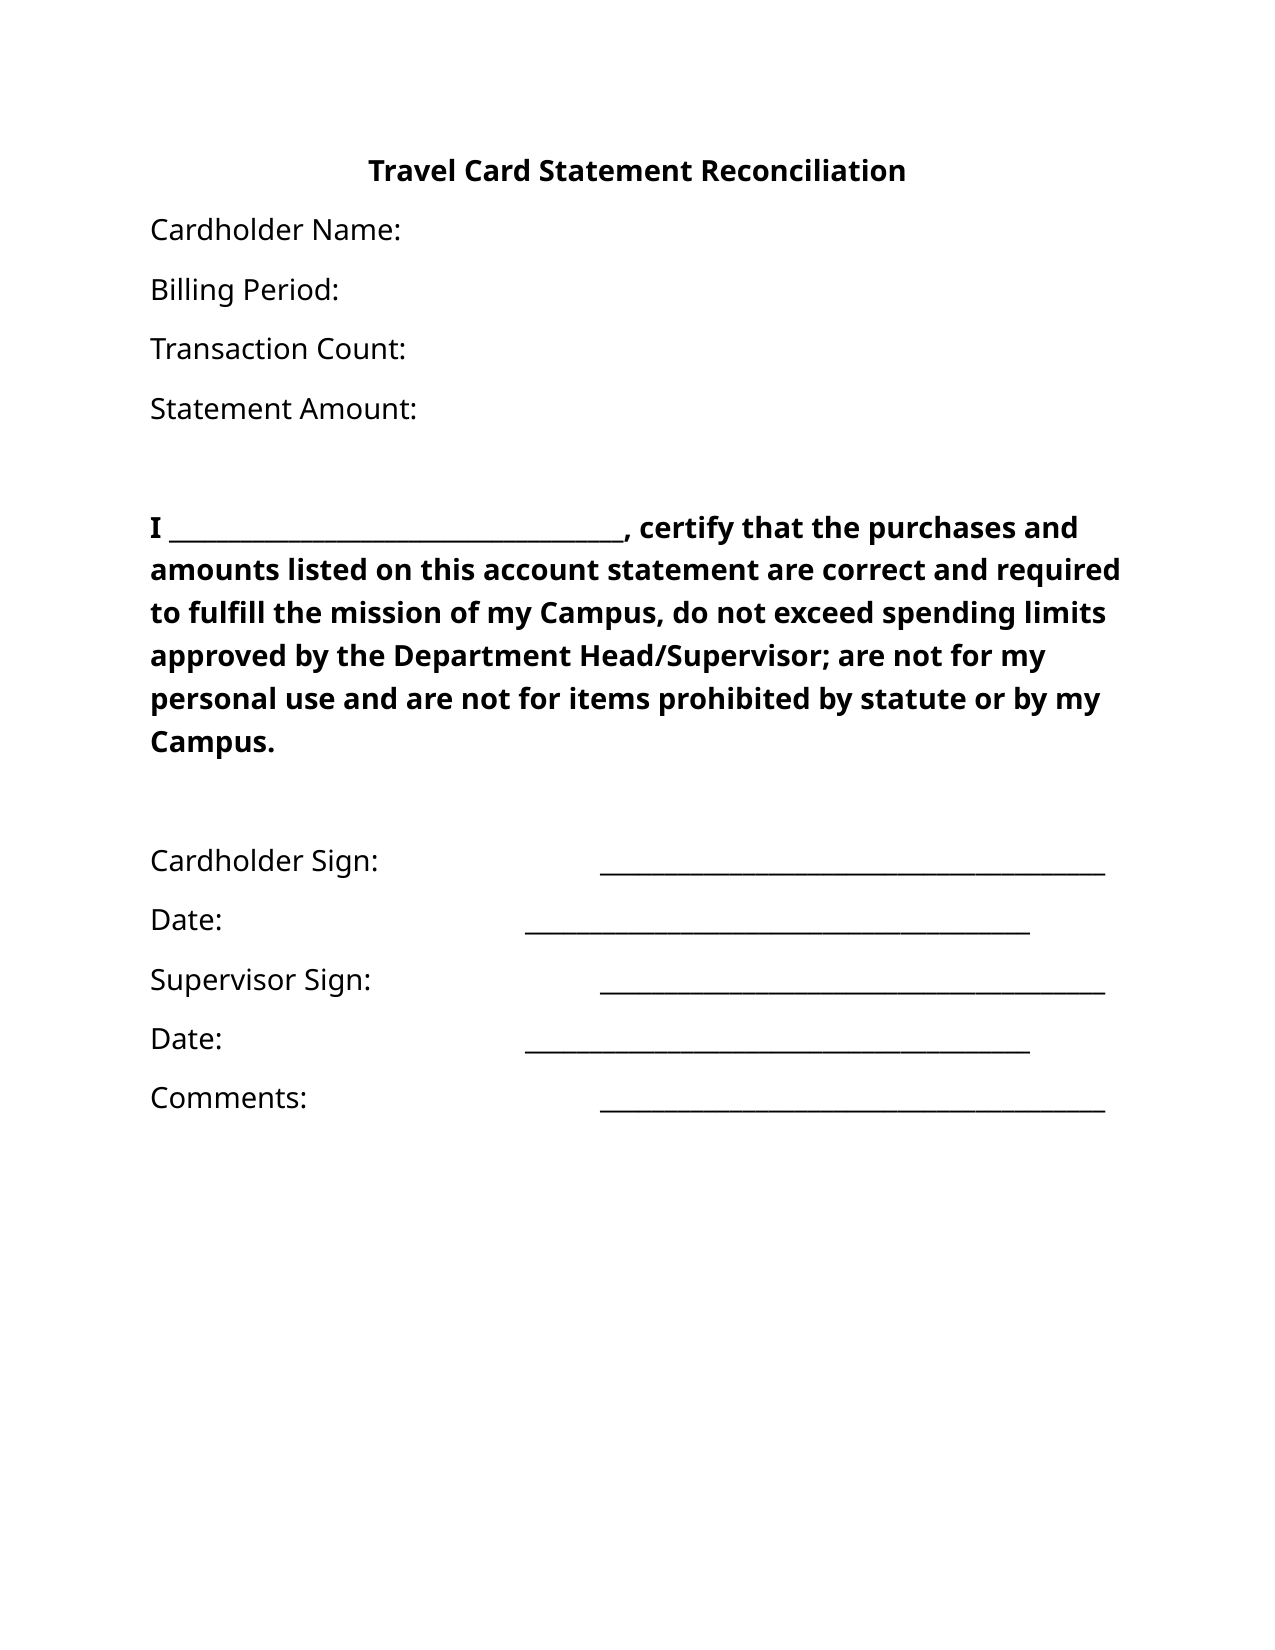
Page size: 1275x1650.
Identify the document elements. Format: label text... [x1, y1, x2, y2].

text Statement Amount: [150, 388, 1125, 428]
text Date: _______________________________________ [150, 899, 1125, 939]
text Date: _______________________________________ [150, 1018, 1125, 1058]
text Cardholder Sign: _______________________________________ [150, 840, 1125, 879]
text Cardholder Name: [150, 209, 1125, 249]
text Billing Period: [150, 269, 1125, 309]
text Supervisor Sign: _______________________________________ [150, 959, 1125, 998]
text Travel Card Statement Reconciliation [150, 150, 1125, 190]
text Comments: _______________________________________ [150, 1078, 1125, 1117]
text Transaction Count: [150, 328, 1125, 368]
text I ______________________________________, certify that the purchases and amounts listed on this account statement are correct and required to fulfill the mission of my Campus, do not exceed spending limits approved by the Department Head/Supervisor; are not for my personal use and are not for items prohibited by statute or by my Campus. [150, 507, 1125, 761]
